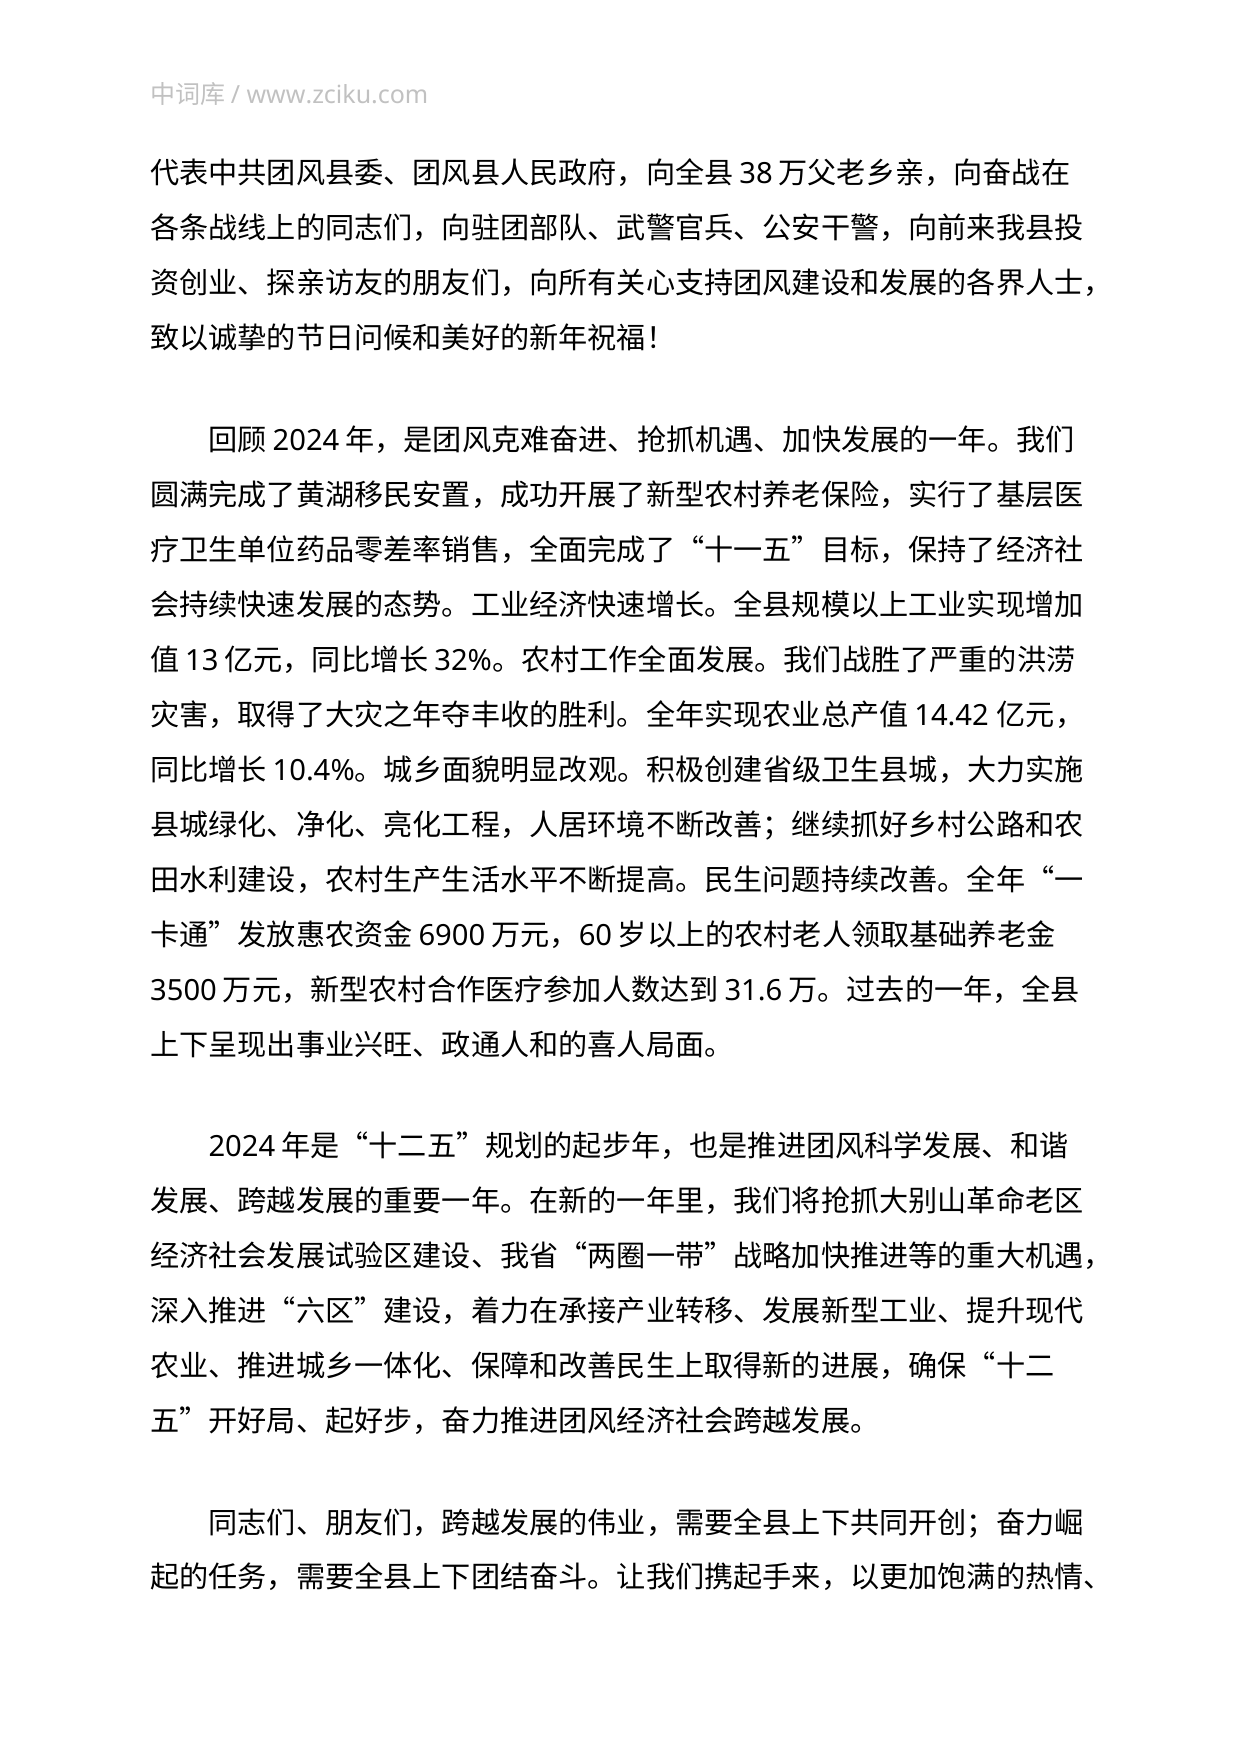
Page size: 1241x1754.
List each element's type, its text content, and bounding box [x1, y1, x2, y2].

text 回顾2024年，是团风克难奋进、抢抓机遇、加快发展的一年。我们圆满完成了黄湖移民安置，成功开展了新型农村养老保险，实行了基层医疗卫生单位药品零差率销售，全面完成了“十一五”目标，保持了经济社会持续快速发展的态势。工业经济快速增长。全县规模以上工业实现增加值13亿元，同比增长32%。农村工作全面发展。我们战胜了严重的洪涝灾害，取得了大灾之年夺丰收的胜利。全年实现农业总产值14.42 亿元，同比增长10.4%。城乡面貌明显改观。积极创建省级卫生县城，大力实施县城绿化、净化、亮化工程，人居环境不断改善；继续抓好乡村公路和农田水利建设，农村生产生活水平不断提高。民生问题持续改善。全年“一卡通”发放惠农资金6900万元，60岁以上的农村老人领取基础养老金3500万元，新型农村合作医疗参加人数达到31.6万。过去的一年，全县上下呈现出事业兴旺、政通人和的喜人局面。 [150, 417, 1090, 1063]
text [150, 150, 1090, 357]
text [150, 1499, 1090, 1596]
text 2024年是“十二五”规划的起步年，也是推进团风科学发展、和谐发展、跨越发展的重要一年。在新的一年里，我们将抢抓大别山革命老区经济社会发展试验区建设、我省“两圈一带”战略加快推进等的重大机遇，深入推进“六区”建设，着力在承接产业转移、发展新型工业、提升现代农业、推进城乡一体化、保障和改善民生上取得新的进展，确保“十二五”开好局、起好步，奋力推进团风经济社会跨越发展。 [150, 1123, 1090, 1440]
